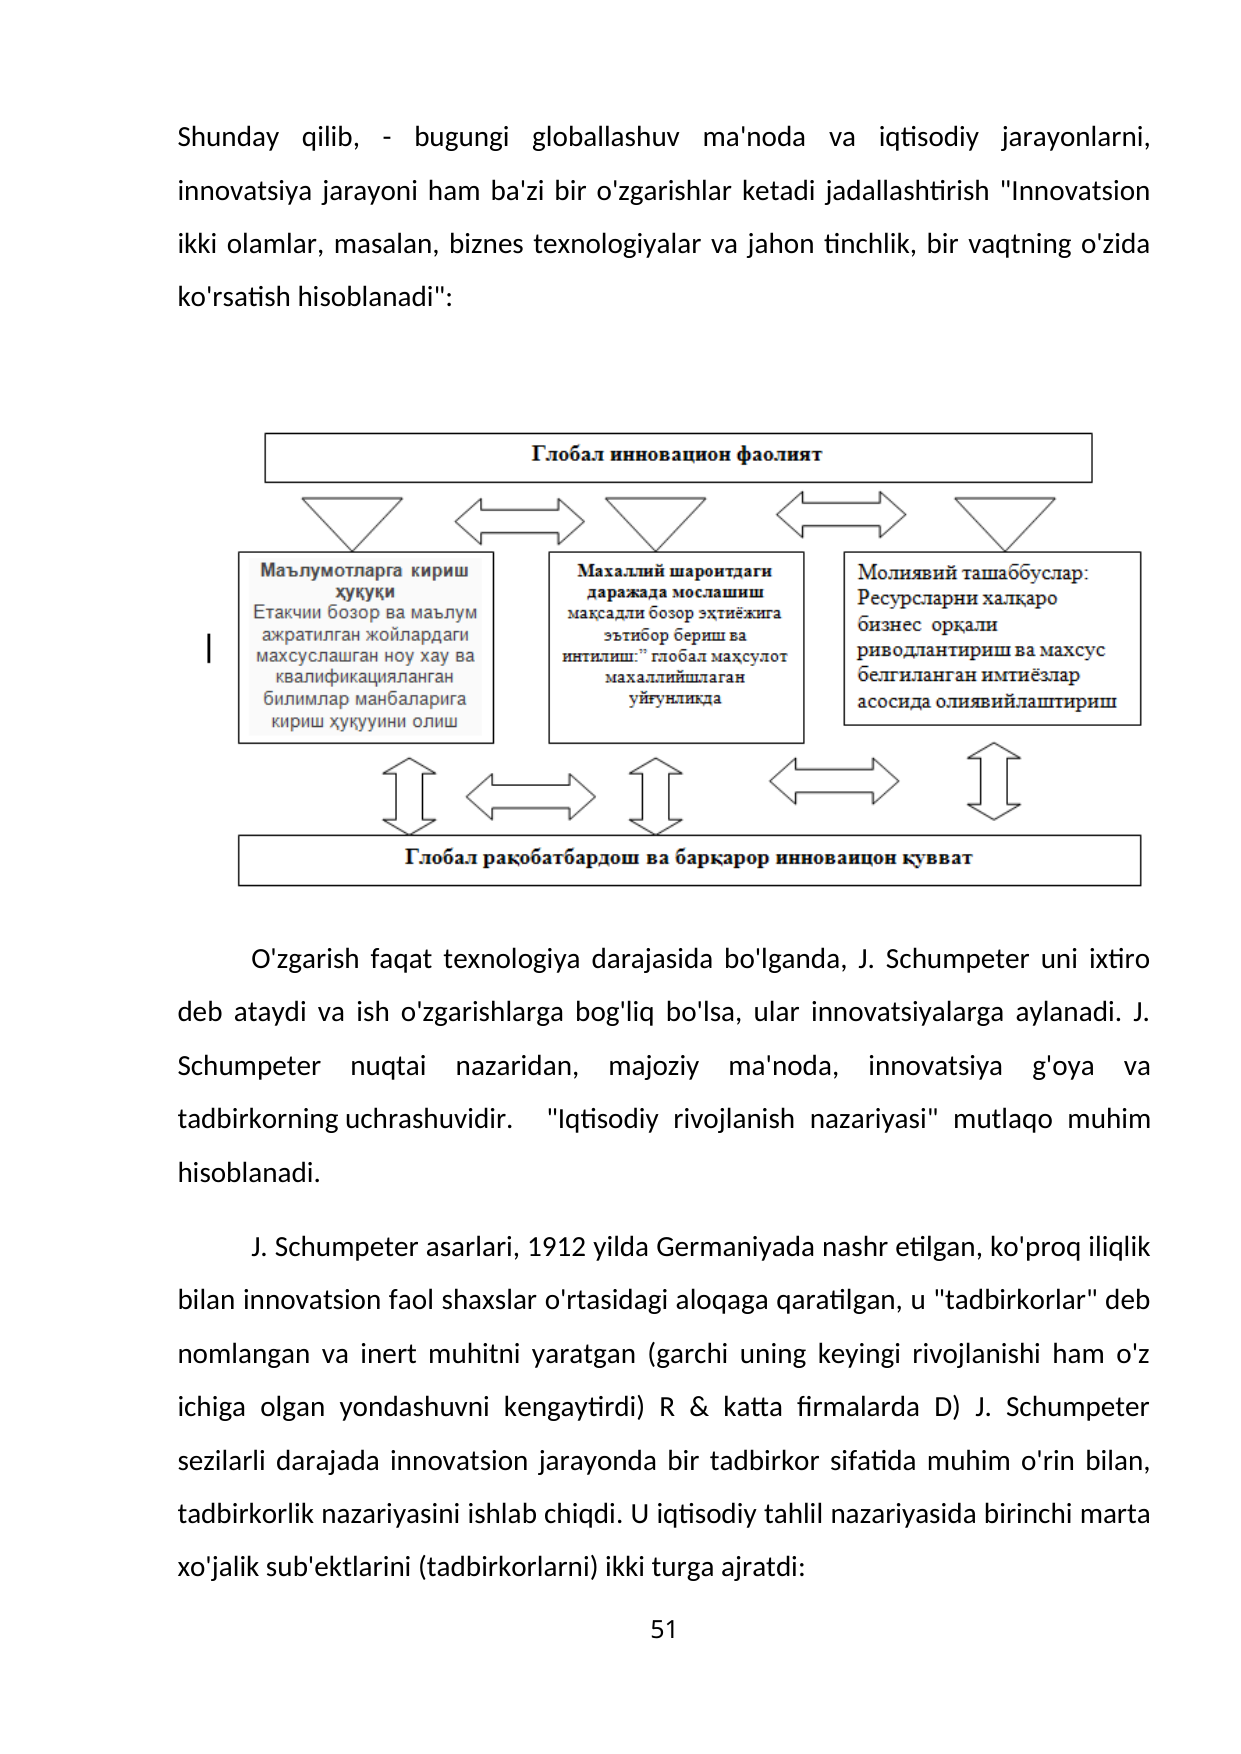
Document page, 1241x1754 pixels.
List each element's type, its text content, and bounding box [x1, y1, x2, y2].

picture [177, 427, 1182, 906]
text Shunday qilib, - bugungi globallashuv ma'noda va iqtisodiy jarayonlarni, innovatsiya jarayoni ham ba'zi bir o'zgarishlar ketadi jadallashtirish "Innovatsion ikki olamlar, masalan, biznes texnologiyalar va jahon tinchlik, bir vaqtning o'zida ko'rsatish hisoblanadi": [177, 118, 1152, 314]
text O'zgarish faqat texnologiya darajasida bo'lganda, J. Schumpeter uni ixtiro deb ataydi va ish o'zgarishlarga bog'liq bo'lsa, ular innovatsiyalarga aylanadi. J. Schumpeter nuqtai nazaridan, majoziy ma'noda, innovatsiya g'oya va tadbirkorning uchrashuvidir. "Iqtisodiy rivojlanish nazariyasi" mutlaqo muhim hisoblanadi. [177, 940, 1152, 1189]
text J. Schumpeter asarlari, 1912 yilda Germaniyada nashr etilgan, ko'proq iliqlik bilan innovatsion faol shaxslar o'rtasidagi aloqaga qaratilgan, u "tadbirkorlar" deb nomlangan va inert muhitni yaratgan (garchi uning keyingi rivojlanishi ham o'z ichiga olgan yondashuvni kengaytirdi) R & katta firmalarda D) J. Schumpeter sezilarli darajada innovatsion jarayonda bir tadbirkor sifatida muhim o'rin bilan, tadbirkorlik nazariyasini ishlab chiqdi. U iqtisodiy tahlil nazariyasida birinchi marta xo'jalik sub'ektlarini (tadbirkorlarni) ikki turga ajratdi: [177, 1228, 1152, 1584]
